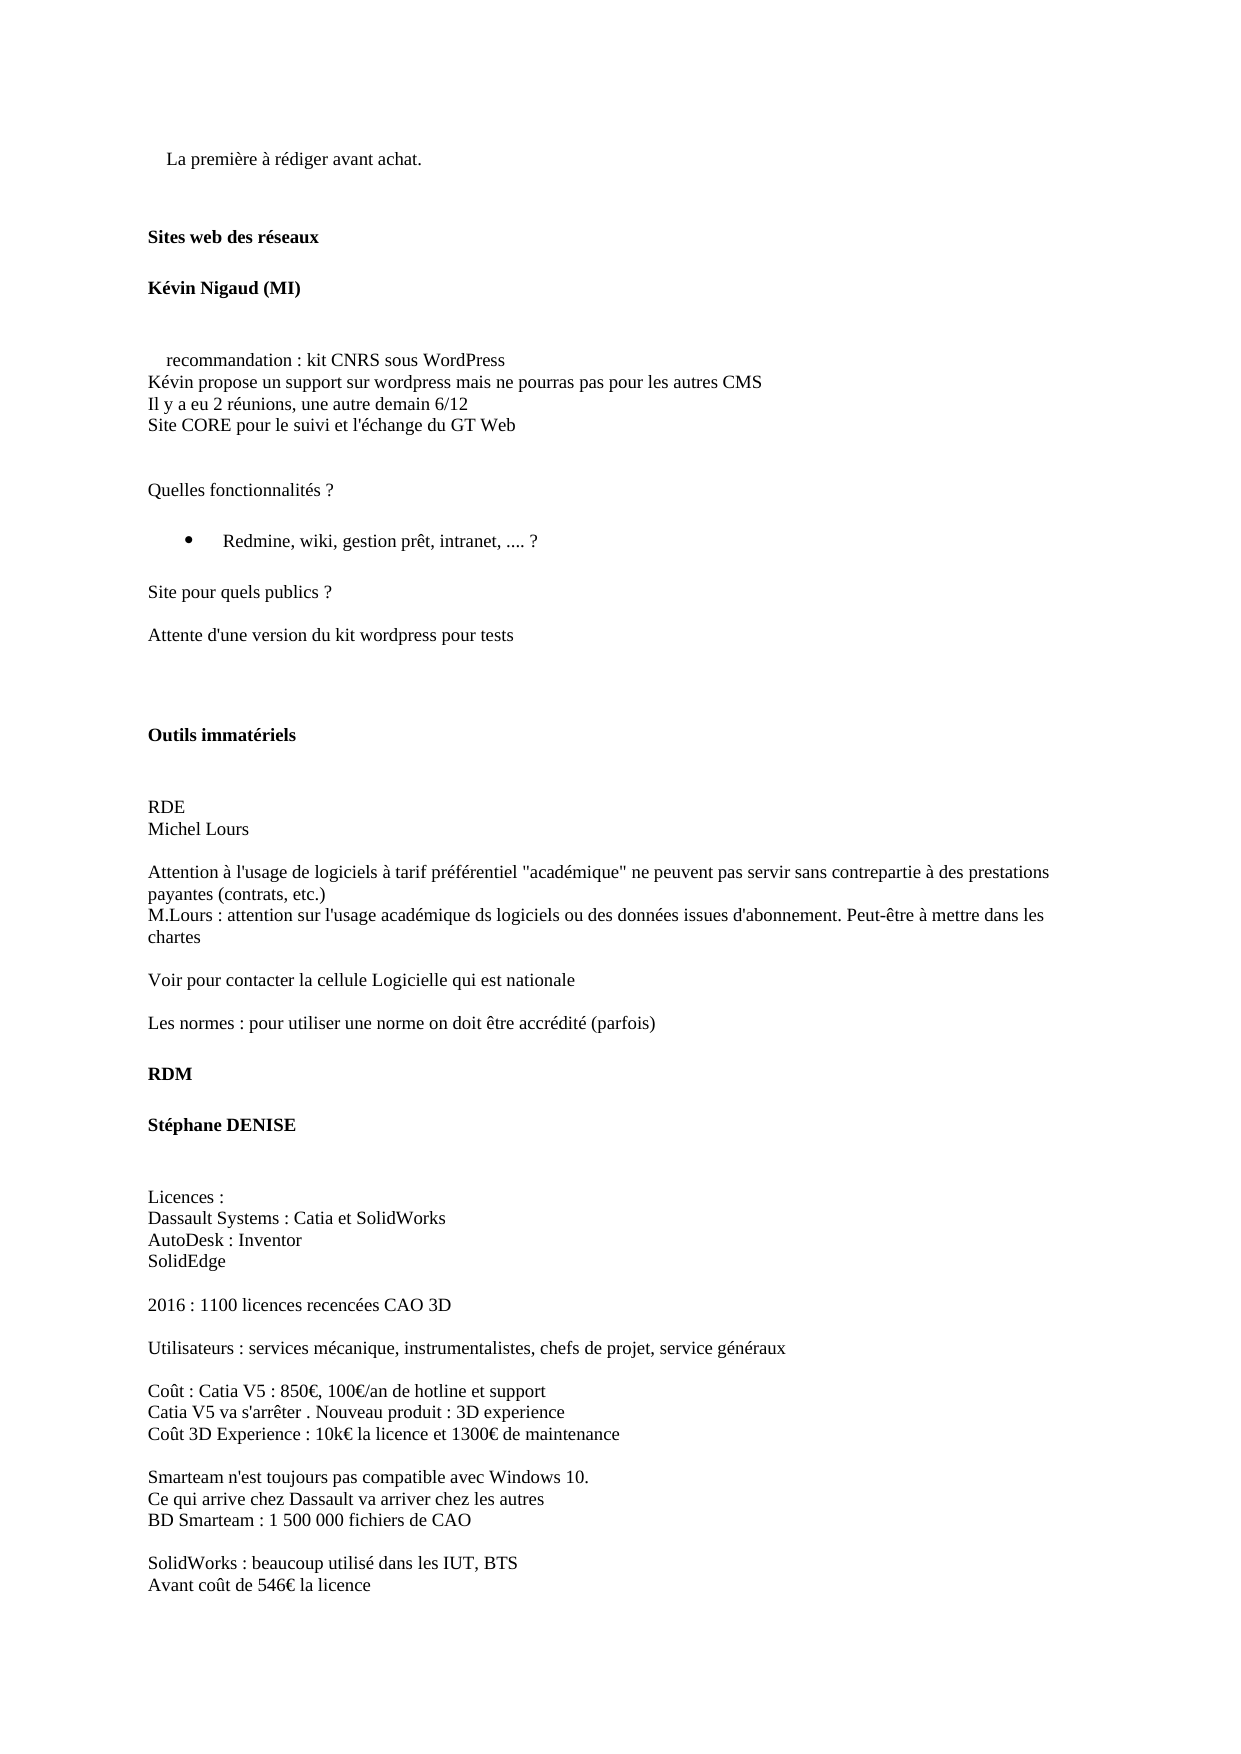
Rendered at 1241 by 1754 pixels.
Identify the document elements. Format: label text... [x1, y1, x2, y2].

text Sites web des réseaux [148, 226, 1093, 248]
text RDE Michel Lours Attention à l'usage de logiciels à tarif préférentiel "académique" ne peuvent pas servir sans contrepartie à des prestations payantes (contrats, etc.) M.Lours : attention sur l'usage académique ds logiciels ou des données issues d'abonnement. Peut-être à mettre dans les chartes Voir pour contacter la cellule Logicielle qui est nationale Les normes : pour utiliser une norme on doit être accrédité (parfois) [148, 775, 1093, 1033]
text RDM [148, 1063, 1093, 1084]
text Site pour quels publics ? Attente d'une version du kit wordpress pour tests [148, 581, 1093, 695]
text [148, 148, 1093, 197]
list Redmine, wiki, gestion prêt, intranet, .... ? [185, 529, 1093, 551]
text Kévin Nigaud (MI) [148, 277, 1093, 299]
text Outils immatériels [148, 724, 1093, 746]
text recommandation : kit CNRS sous WordPress Kévin propose un support sur wordpress mais ne pourras pas pour les autres CMS Il y a eu 2 réunions, une autre demain 6/12 Site CORE pour le suivi et l'échange du GT Web Quelles fonctionnalités ? [148, 328, 1093, 500]
text Stéphane DENISE [148, 1113, 1093, 1135]
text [148, 1164, 1093, 1595]
